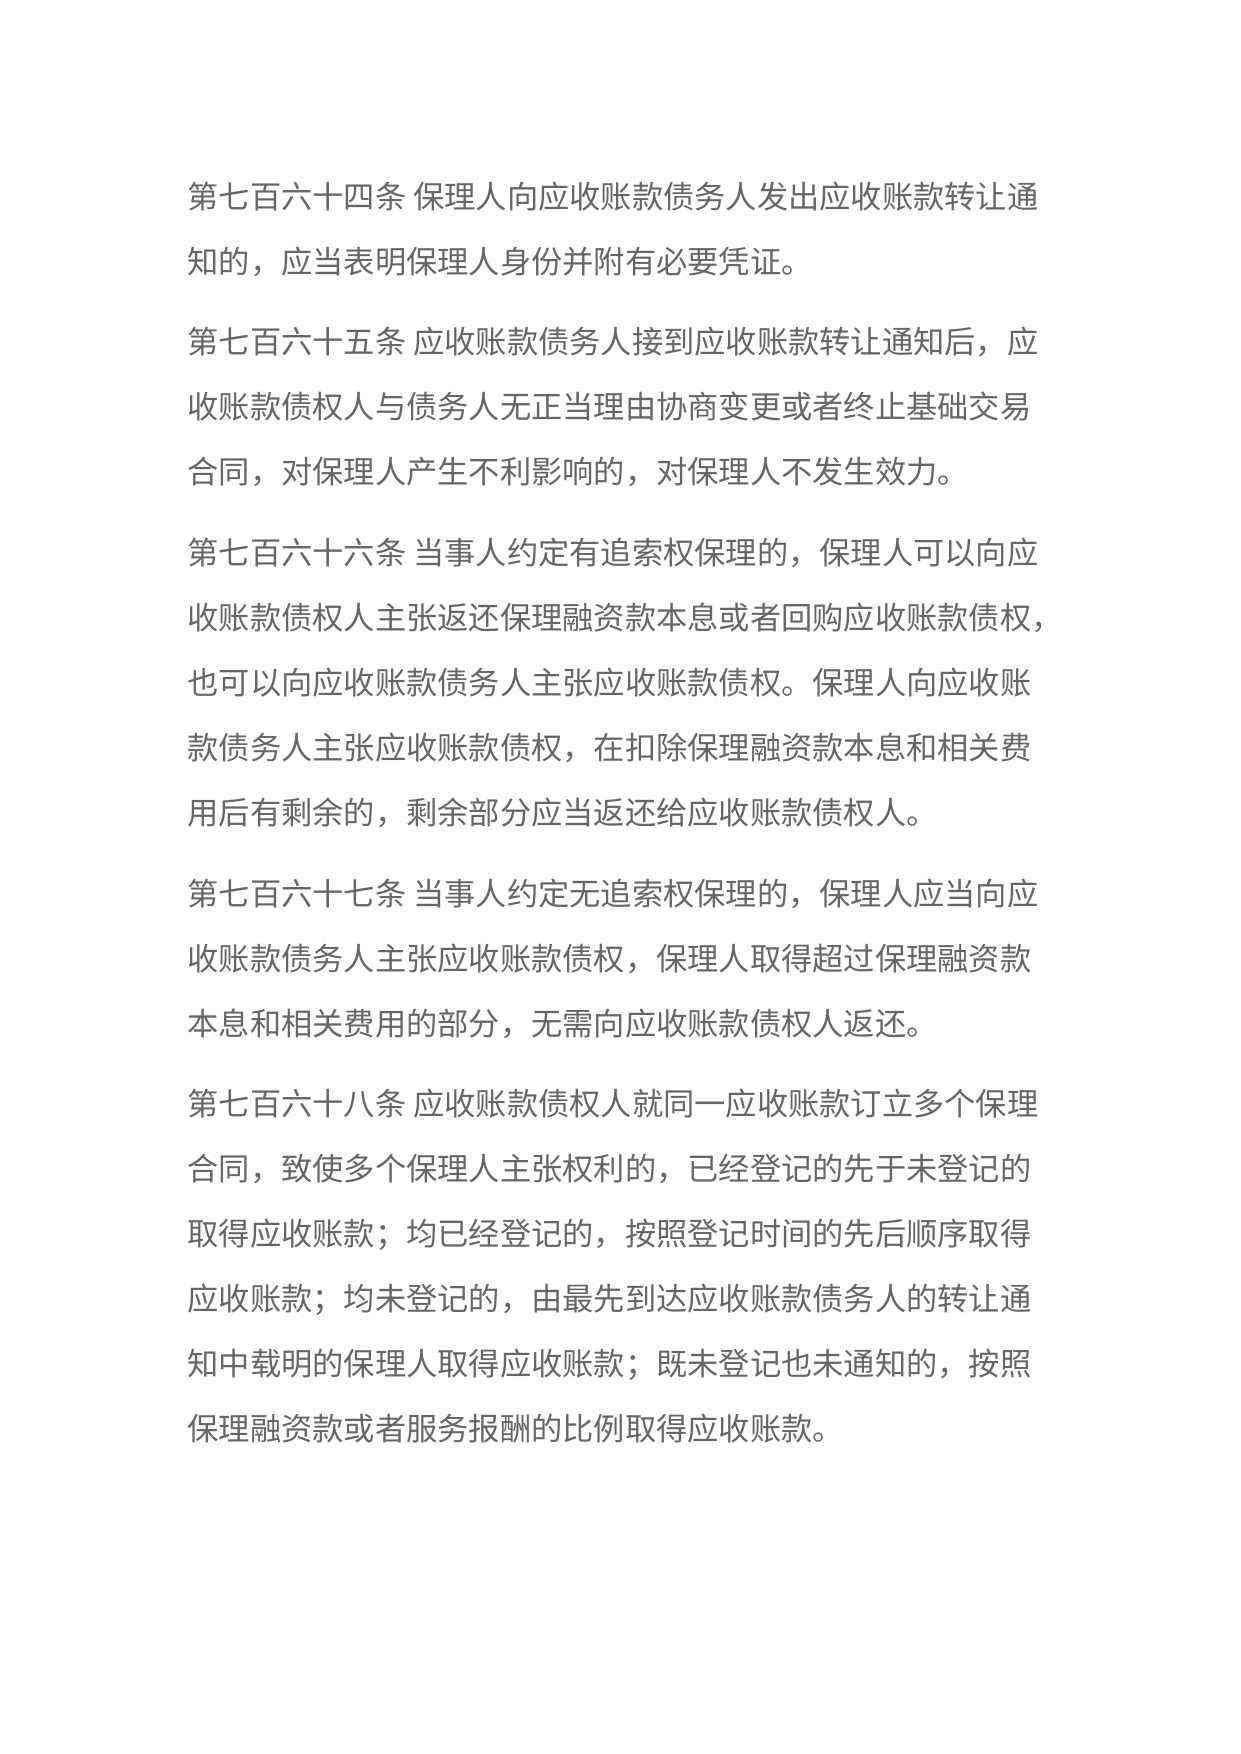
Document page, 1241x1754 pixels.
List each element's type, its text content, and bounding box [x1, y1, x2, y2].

text 第七百六十五条 应收账款债务人接到应收账款转让通知后，应收账款债权人与债务人无正当理由协商变更或者终止基础交易合同，对保理人产生不利影响的，对保理人不发生效力。 [187, 308, 1053, 503]
text 第七百六十八条 应收账款债权人就同一应收账款订立多个保理合同，致使多个保理人主张权利的，已经登记的先于未登记的取得应收账款；均已经登记的，按照登记时间的先后顺序取得应收账款；均未登记的，由最先到达应收账款债务人的转让通知中载明的保理人取得应收账款；既未登记也未通知的，按照保理融资款或者服务报酬的比例取得应收账款。 [187, 1069, 1053, 1459]
text 第七百六十六条 当事人约定有追索权保理的，保理人可以向应收账款债权人主张返还保理融资款本息或者回购应收账款债权，也可以向应收账款债务人主张应收账款债权。保理人向应收账款债务人主张应收账款债权，在扣除保理融资款本息和相关费用后有剩余的，剩余部分应当返还给应收账款债权人。 [187, 518, 1053, 843]
text 第七百六十七条 当事人约定无追索权保理的，保理人应当向应收账款债务人主张应收账款债权，保理人取得超过保理融资款本息和相关费用的部分，无需向应收账款债权人返还。 [187, 859, 1053, 1054]
text 第七百六十四条 保理人向应收账款债务人发出应收账款转让通知的，应当表明保理人身份并附有必要凭证。 [187, 162, 1053, 292]
